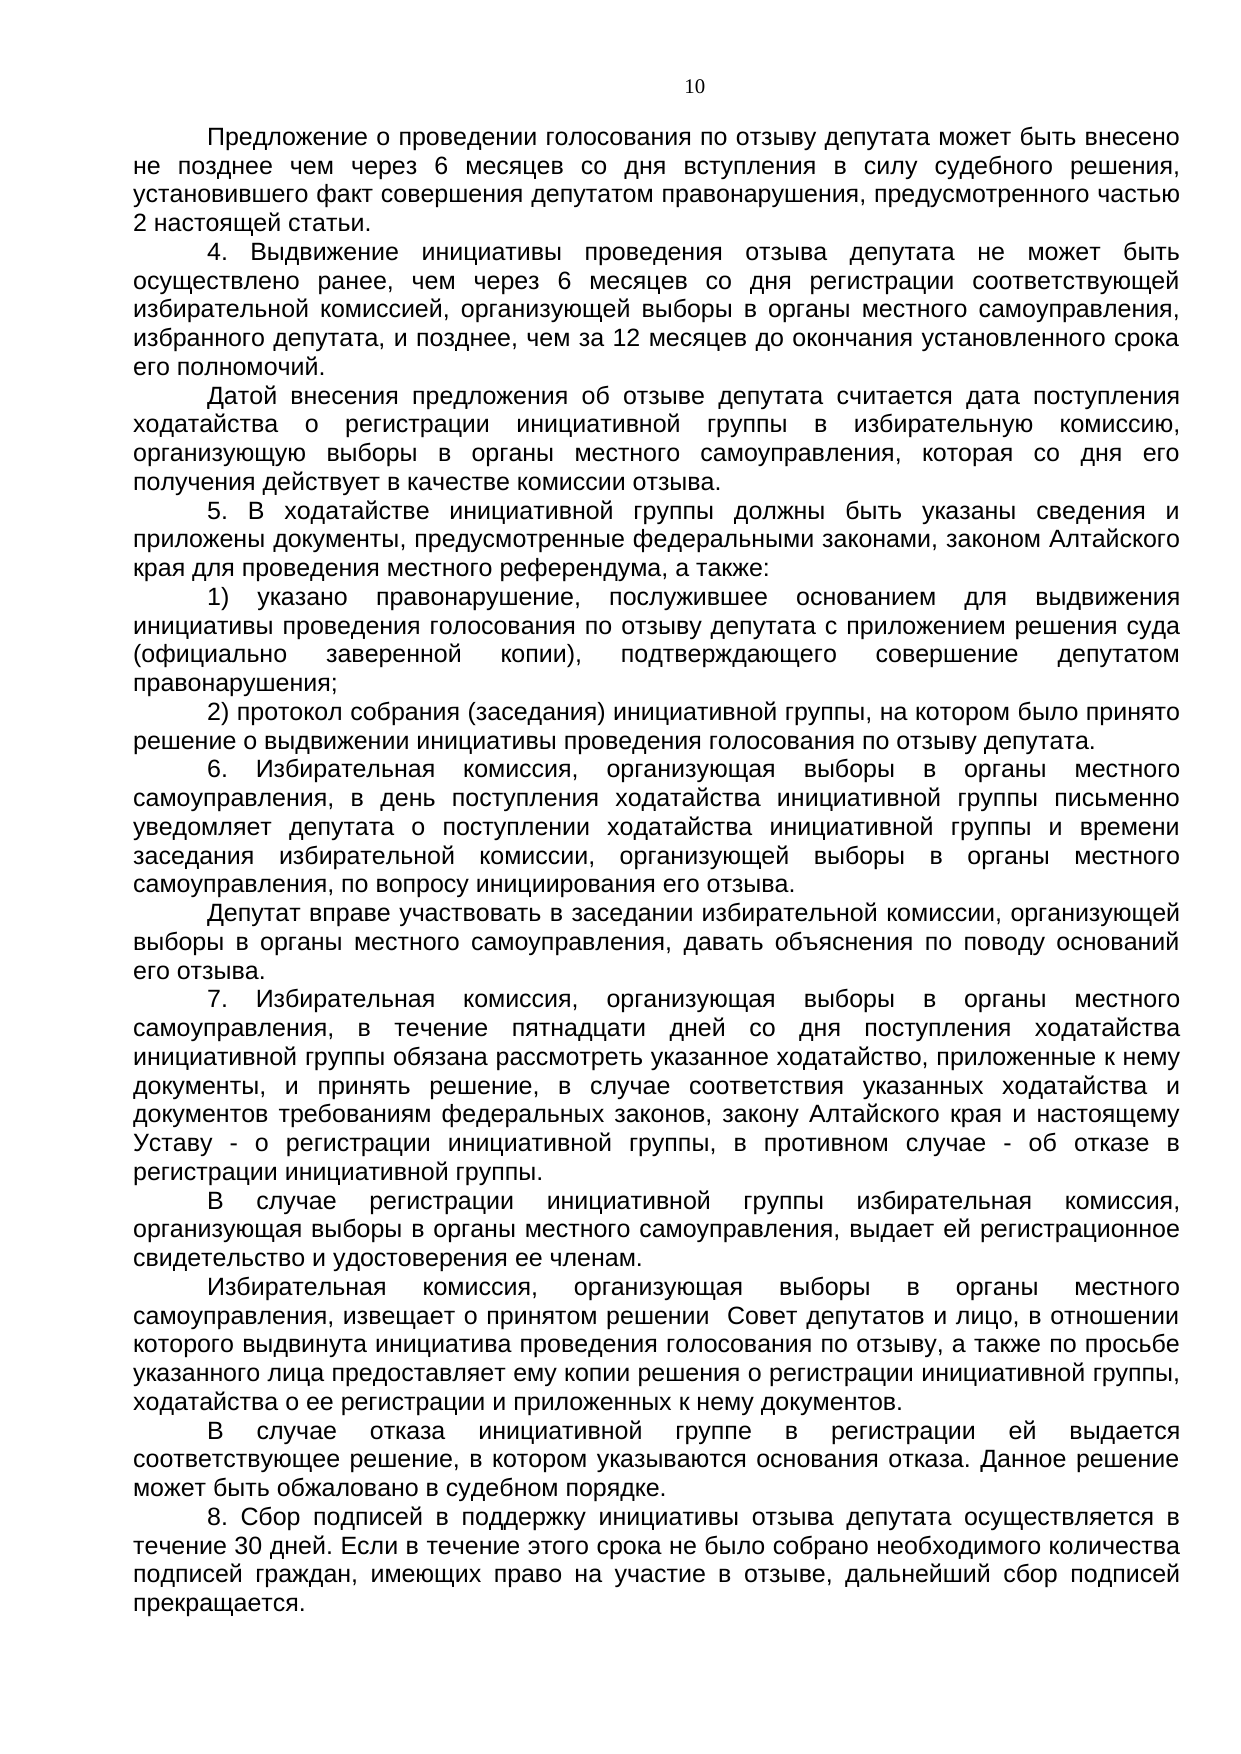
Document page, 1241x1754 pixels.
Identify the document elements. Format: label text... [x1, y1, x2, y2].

text 5. В ходатайстве инициативной группы должны быть указаны сведения и приложены документы, предусмотренные федеральными законами, законом Алтайского края для проведения местного референдума, а также: [133, 496, 1181, 582]
text В случае регистрации инициативной группы избирательная комиссия, организующая выборы в органы местного самоуправления, выдает ей регистрационное свидетельство и удостоверения ее членам. [133, 1186, 1181, 1272]
text 1) указано правонарушение, послужившее основанием для выдвижения инициативы проведения голосования по отзыву депутата с приложением решения суда (официально заверенной копии), подтверждающего совершение депутатом правонарушения; [133, 582, 1181, 697]
text Депутат вправе участвовать в заседании избирательной комиссии, организующей выборы в органы местного самоуправления, давать объяснения по поводу оснований его отзыва. [133, 898, 1181, 984]
text Датой внесения предложения об отзыве депутата считается дата поступления ходатайства о регистрации инициативной группы в избирательную комиссию, организующую выборы в органы местного самоуправления, которая со дня его получения действует в качестве комиссии отзыва. [133, 381, 1181, 496]
text 6. Избирательная комиссия, организующая выборы в органы местного самоуправления, в день поступления ходатайства инициативной группы письменно уведомляет депутата о поступлении ходатайства инициативной группы и времени заседания избирательной комиссии, организующей выборы в органы местного самоуправления, по вопросу инициирования его отзыва. [133, 754, 1181, 898]
text В случае отказа инициативной группе в регистрации ей выдается соответствующее решение, в котором указываются основания отказа. Данное решение может быть обжаловано в судебном порядке. [133, 1416, 1181, 1502]
text Избирательная комиссия, организующая выборы в органы местного самоуправления, извещает о принятом решении Совет депутатов и лицо, в отношении которого выдвинута инициатива проведения голосования по отзыву, а также по просьбе указанного лица предоставляет ему копии решения о регистрации инициативной группы, ходатайства о ее регистрации и приложенных к нему документов. [133, 1272, 1181, 1416]
text 2) протокол собрания (заседания) инициативной группы, на котором было принято решение о выдвижении инициативы проведения голосования по отзыву депутата. [133, 697, 1181, 754]
text 8. Сбор подписей в поддержку инициативы отзыва депутата осуществляется в течение 30 дней. Если в течение этого срока не было собрано необходимого количества подписей граждан, имеющих право на участие в отзыве, дальнейший сбор подписей прекращается. [133, 1502, 1181, 1617]
text 4. Выдвижение инициативы проведения отзыва депутата не может быть осуществлено ранее, чем через 6 месяцев со дня регистрации соответствующей избирательной комиссией, организующей выборы в органы местного самоуправления, избранного депутата, и позднее, чем за 12 месяцев до окончания установленного срока его полномочий. [133, 237, 1181, 381]
text Предложение о проведении голосования по отзыву депутата может быть внесено не позднее чем через 6 месяцев со дня вступления в силу судебного решения, установившего факт совершения депутатом правонарушения, предусмотренного частью 2 настоящей статьи. [133, 122, 1181, 237]
text 7. Избирательная комиссия, организующая выборы в органы местного самоуправления, в течение пятнадцати дней со дня поступления ходатайства инициативной группы обязана рассмотреть указанное ходатайство, приложенные к нему документы, и принять решение, в случае соответствия указанных ходатайства и документов требованиям федеральных законов, закону Алтайского края и настоящему Уставу - о регистрации инициативной группы, в противном случае - об отказе в регистрации инициативной группы. [133, 984, 1181, 1186]
